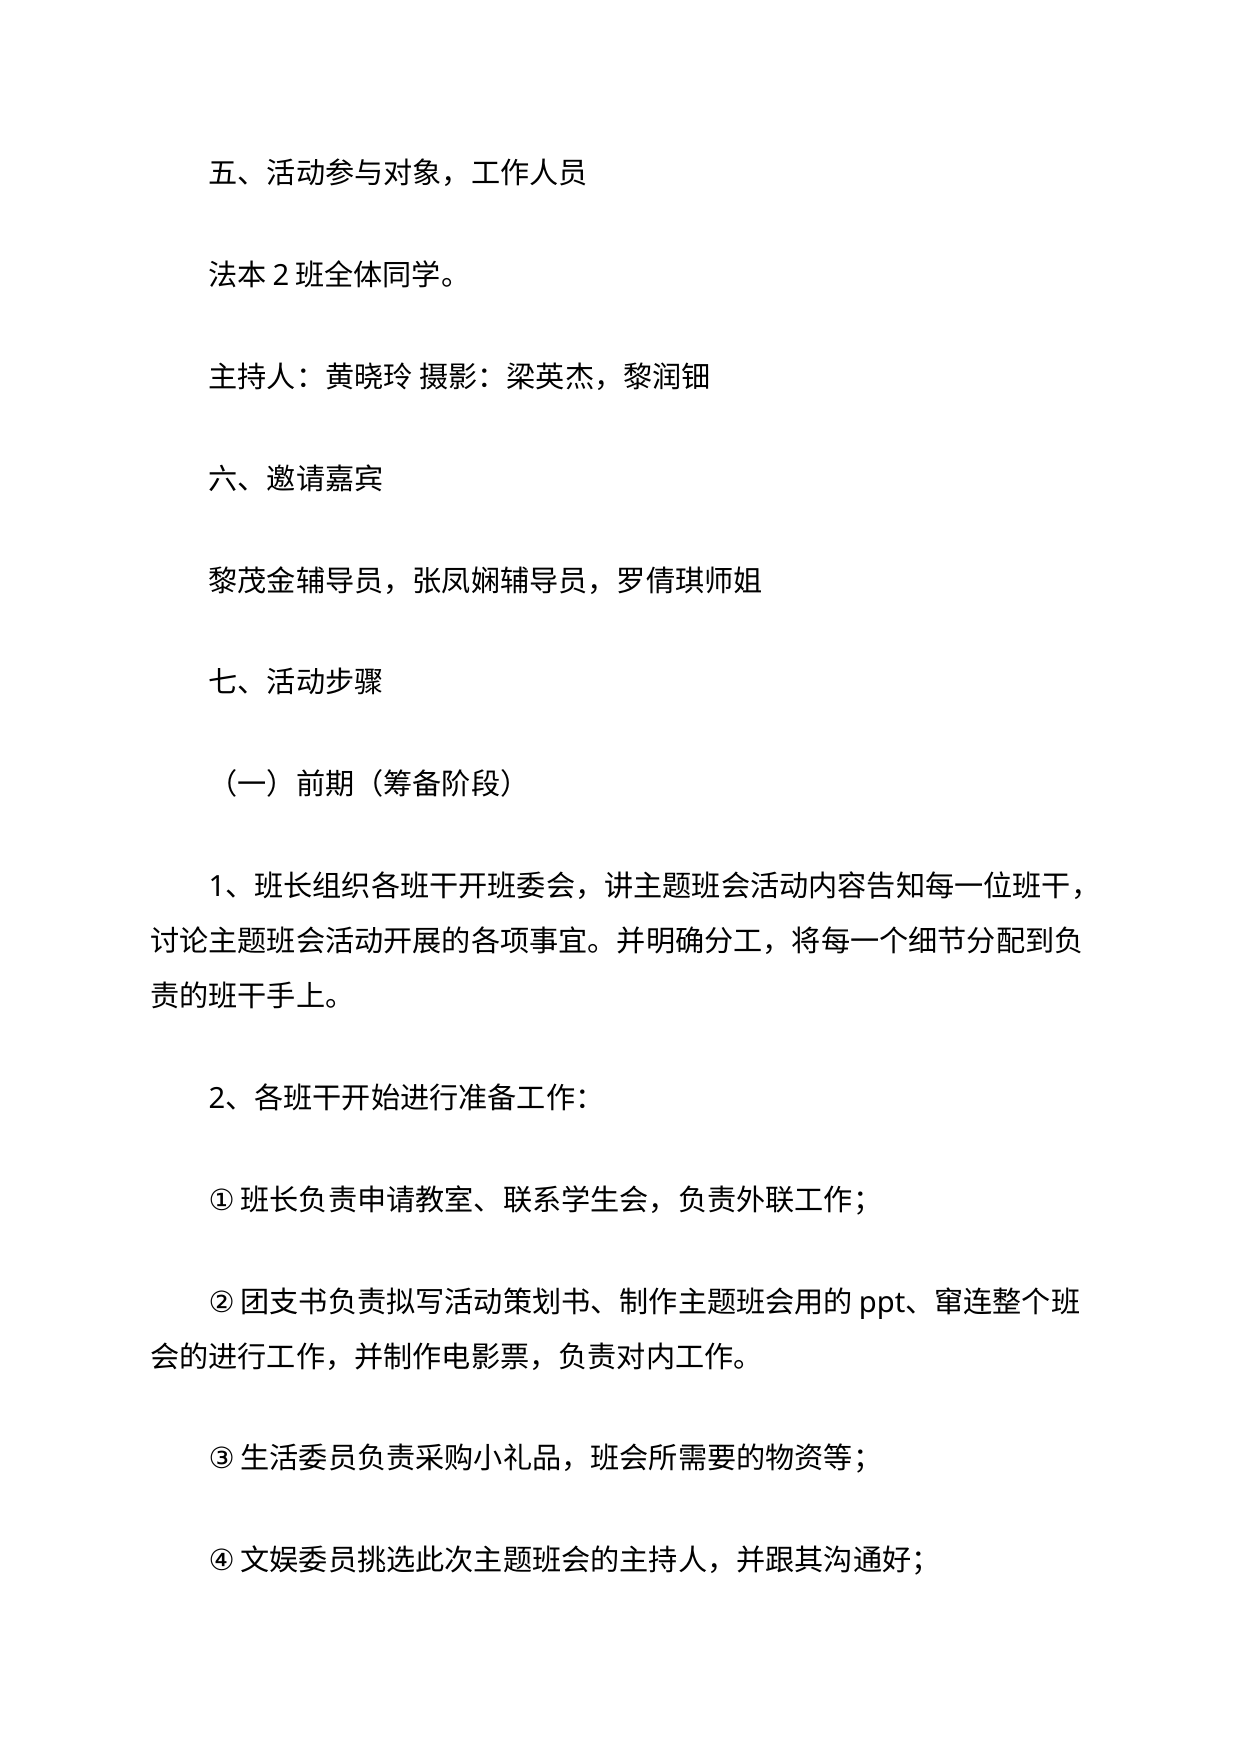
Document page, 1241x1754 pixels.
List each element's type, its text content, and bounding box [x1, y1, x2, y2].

text 法本2班全体同学。 [150, 252, 1090, 294]
text ③生活委员负责采购小礼品，班会所需要的物资等； [150, 1435, 1090, 1477]
text 六、邀请嘉宾 [150, 456, 1090, 498]
text 黎茂金辅导员，张凤娴辅导员，罗倩琪师姐 [150, 557, 1090, 599]
text ①班长负责申请教室、联系学生会，负责外联工作； [150, 1176, 1090, 1219]
text ④文娱委员挑选此次主题班会的主持人，并跟其沟通好； [150, 1537, 1090, 1579]
text 主持人：黄晓玲 摄影：梁英杰，黎润钿 [150, 354, 1090, 396]
text ②团支书负责拟写活动策划书、制作主题班会用的ppt、窜连整个班会的进行工作，并制作电影票，负责对内工作。 [150, 1278, 1090, 1376]
text 1、班长组织各班干开班委会，讲主题班会活动内容告知每一位班干，讨论主题班会活动开展的各项事宜。并明确分工，将每一个细节分配到负责的班干手上。 [150, 863, 1090, 1015]
text 2、各班干开始进行准备工作： [150, 1074, 1090, 1117]
text 五、活动参与对象，工作人员 [150, 150, 1090, 192]
text （一）前期（筹备阶段） [150, 761, 1090, 803]
text 七、活动步骤 [150, 659, 1090, 701]
